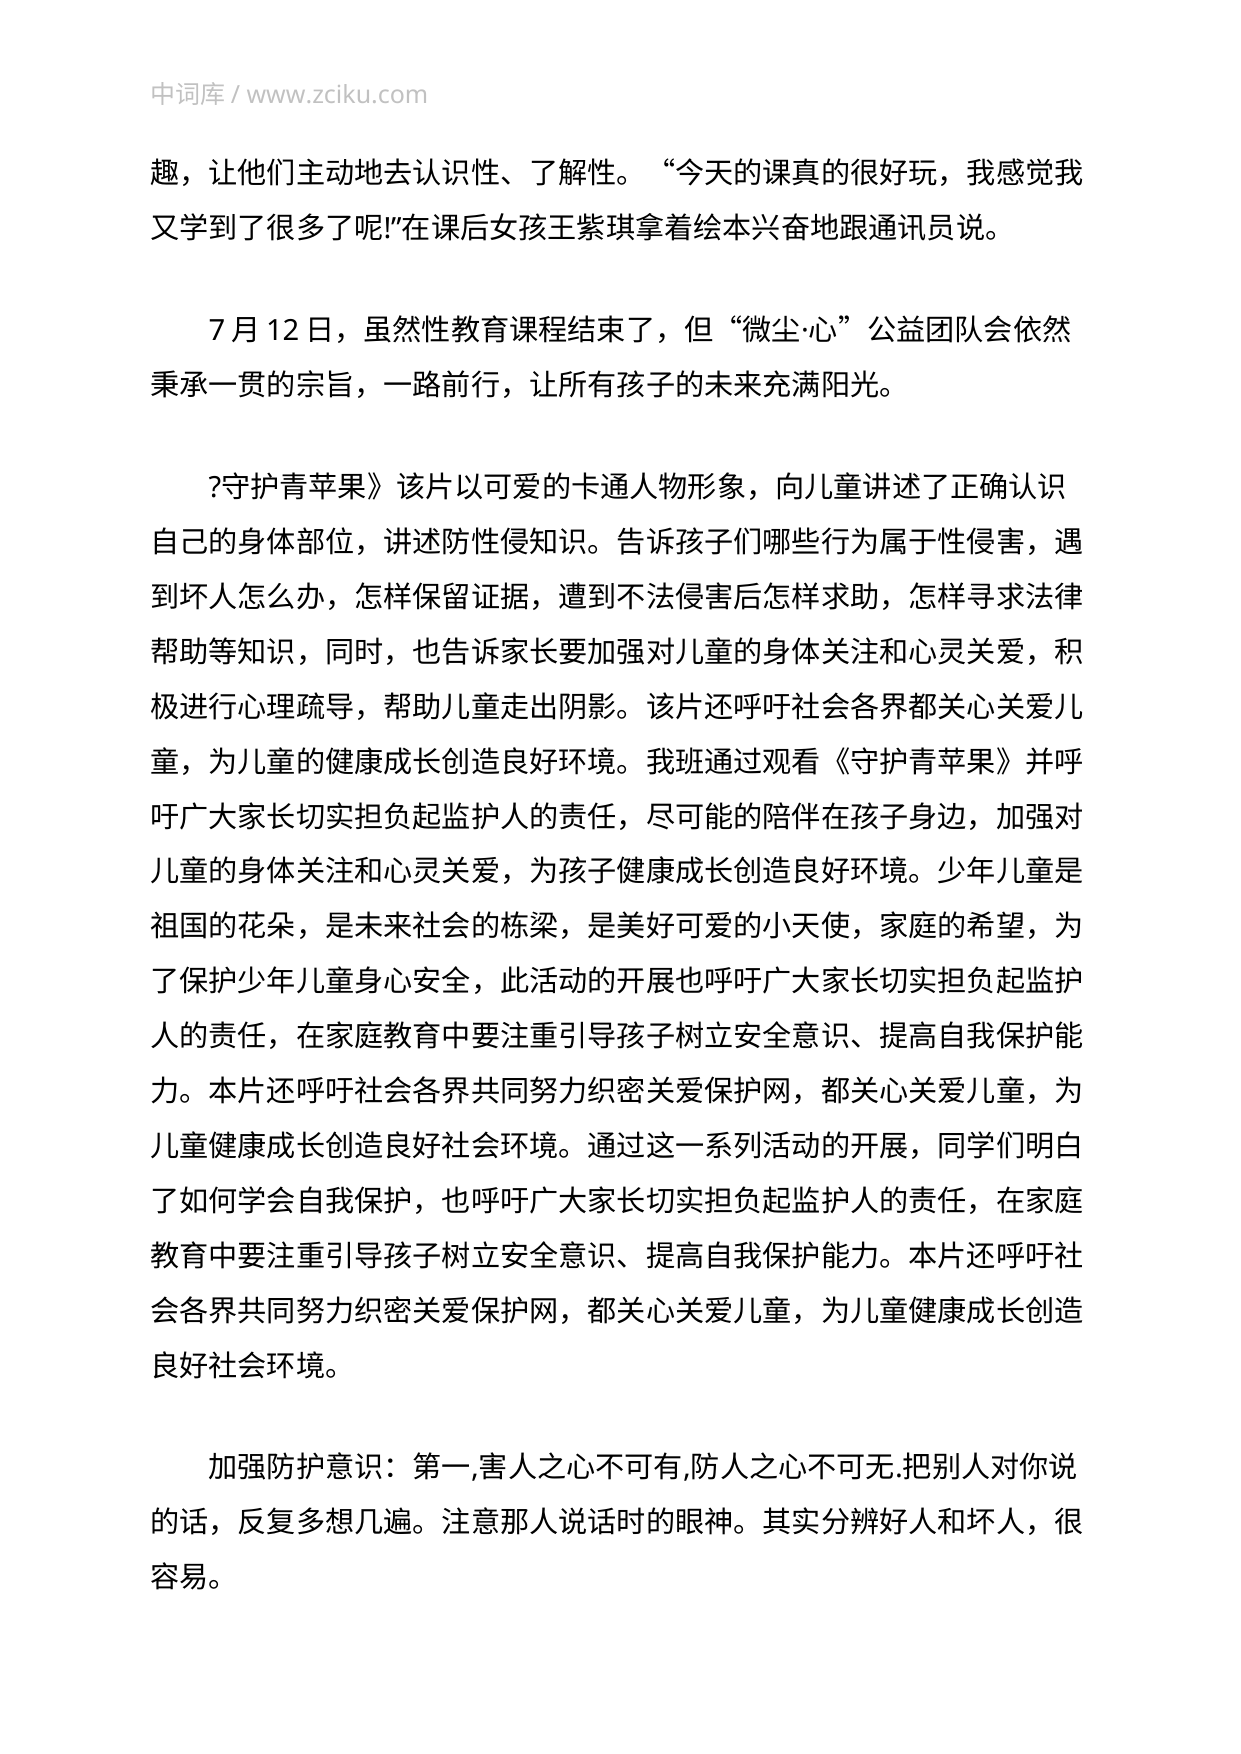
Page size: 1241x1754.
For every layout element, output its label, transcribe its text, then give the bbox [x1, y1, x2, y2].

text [150, 150, 1090, 247]
text ?守护青苹果》该片以可爱的卡通人物形象，向儿童讲述了正确认识自己的身体部位，讲述防性侵知识。告诉孩子们哪些行为属于性侵害，遇到坏人怎么办，怎样保留证据，遭到不法侵害后怎样求助，怎样寻求法律帮助等知识，同时，也告诉家长要加强对儿童的身体关注和心灵关爱，积极进行心理疏导，帮助儿童走出阴影。该片还呼吁社会各界都关心关爱儿童，为儿童的健康成长创造良好环境。我班通过观看《守护青苹果》并呼吁广大家长切实担负起监护人的责任，尽可能的陪伴在孩子身边，加强对儿童的身体关注和心灵关爱，为孩子健康成长创造良好环境。少年儿童是祖国的花朵，是未来社会的栋梁，是美好可爱的小天使，家庭的希望，为了保护少年儿童身心安全，此活动的开展也呼吁广大家长切实担负起监护人的责任，在家庭教育中要注重引导孩子树立安全意识、提高自我保护能力。本片还呼吁社会各界共同努力织密关爱保护网，都关心关爱儿童，为儿童健康成长创造良好社会环境。通过这一系列活动的开展，同学们明白了如何学会自我保护，也呼吁广大家长切实担负起监护人的责任，在家庭教育中要注重引导孩子树立安全意识、提高自我保护能力。本片还呼吁社会各界共同努力织密关爱保护网，都关心关爱儿童，为儿童健康成长创造良好社会环境。 [150, 464, 1090, 1384]
text 加强防护意识：第一,害人之心不可有,防人之心不可无.把别人对你说的话，反复多想几遍。注意那人说话时的眼神。其实分辨好人和坏人，很容易。 [150, 1444, 1090, 1596]
text 7月12日，虽然性教育课程结束了，但“微尘·心”公益团队会依然秉承一贯的宗旨，一路前行，让所有孩子的未来充满阳光。 [150, 307, 1090, 404]
